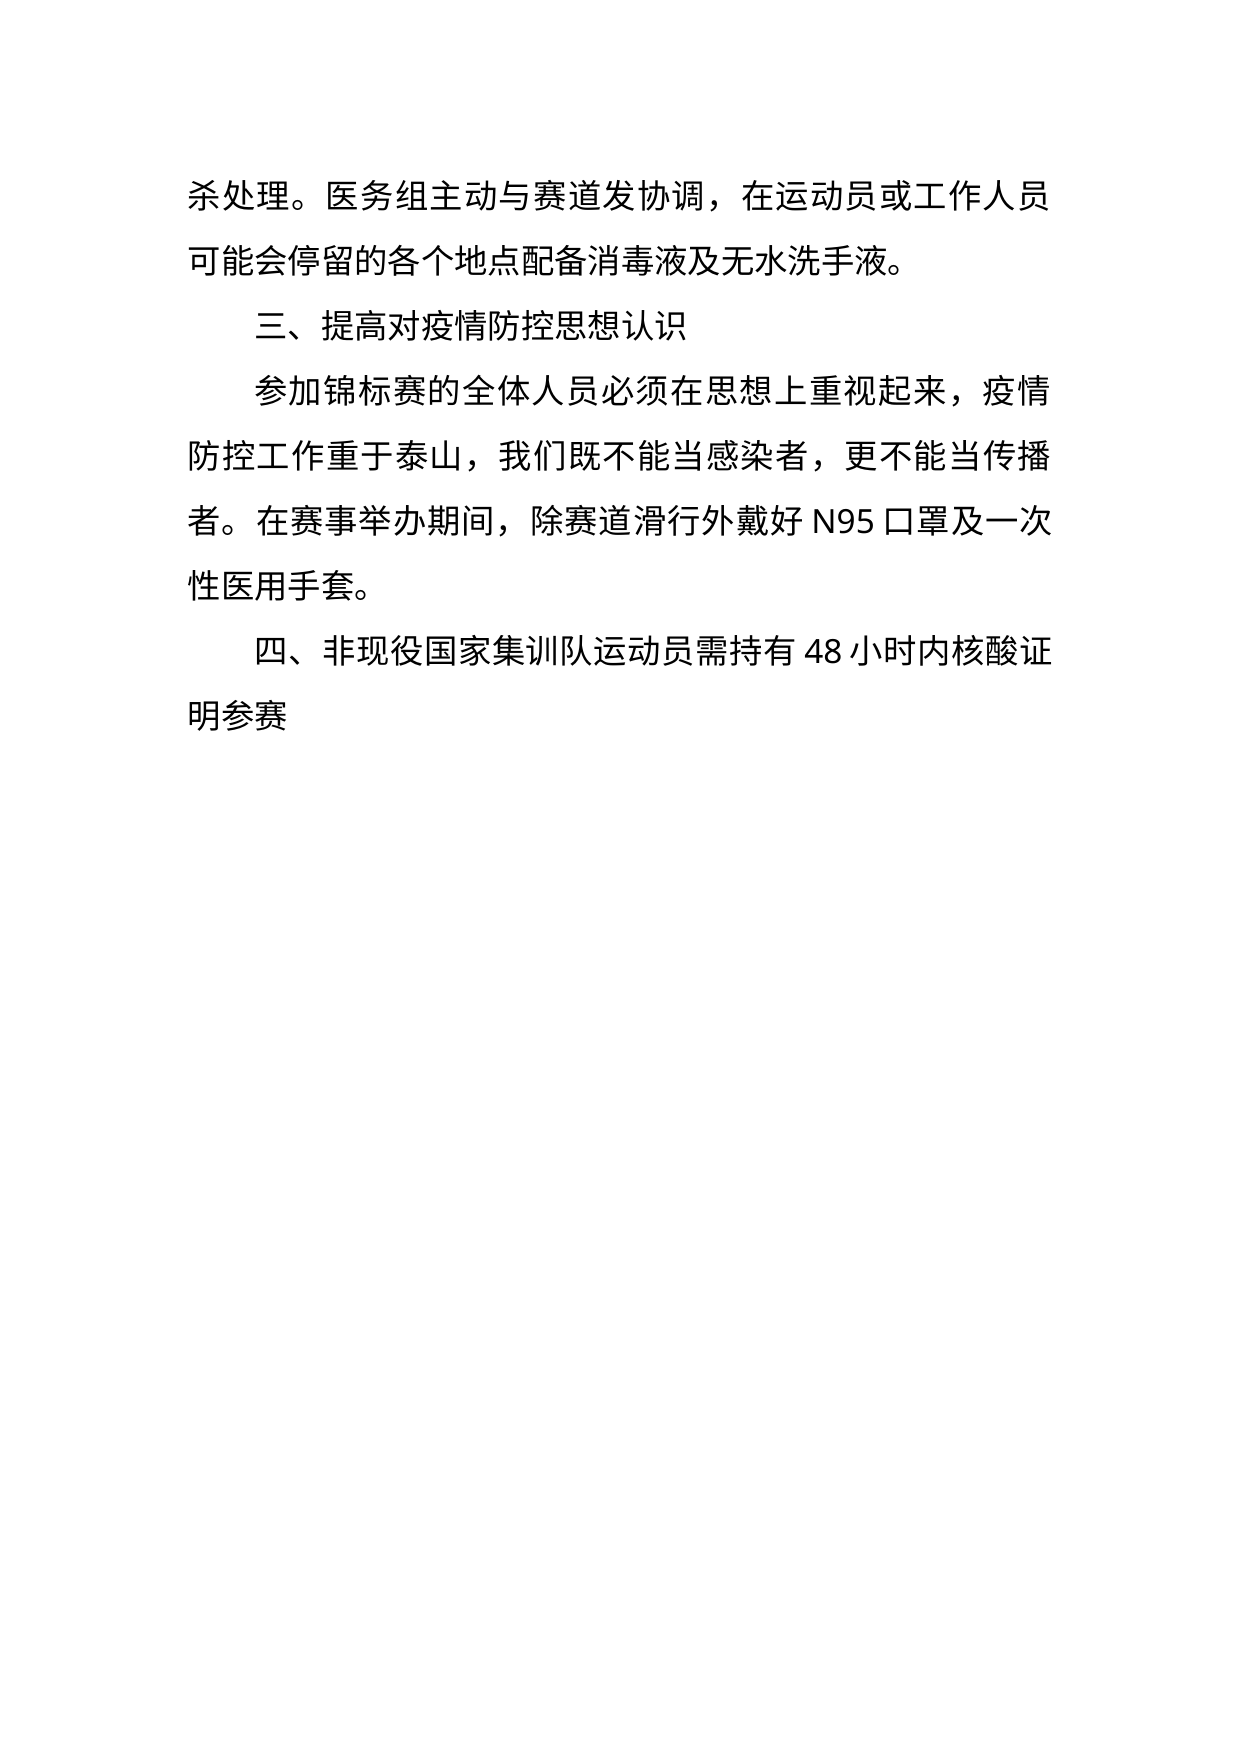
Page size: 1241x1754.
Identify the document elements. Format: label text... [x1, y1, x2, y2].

text 三、提高对疫情防控思想认识 [187, 292, 1053, 357]
text 参加锦标赛的全体人员必须在思想上重视起来，疫情防控工作重于泰山，我们既不能当感染者，更不能当传播者。在赛事举办期间，除赛道滑行外戴好N95口罩及一次性医用手套。 [187, 357, 1053, 617]
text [187, 162, 1053, 292]
text 四、非现役国家集训队运动员需持有48小时内核酸证明参赛 [187, 617, 1053, 747]
